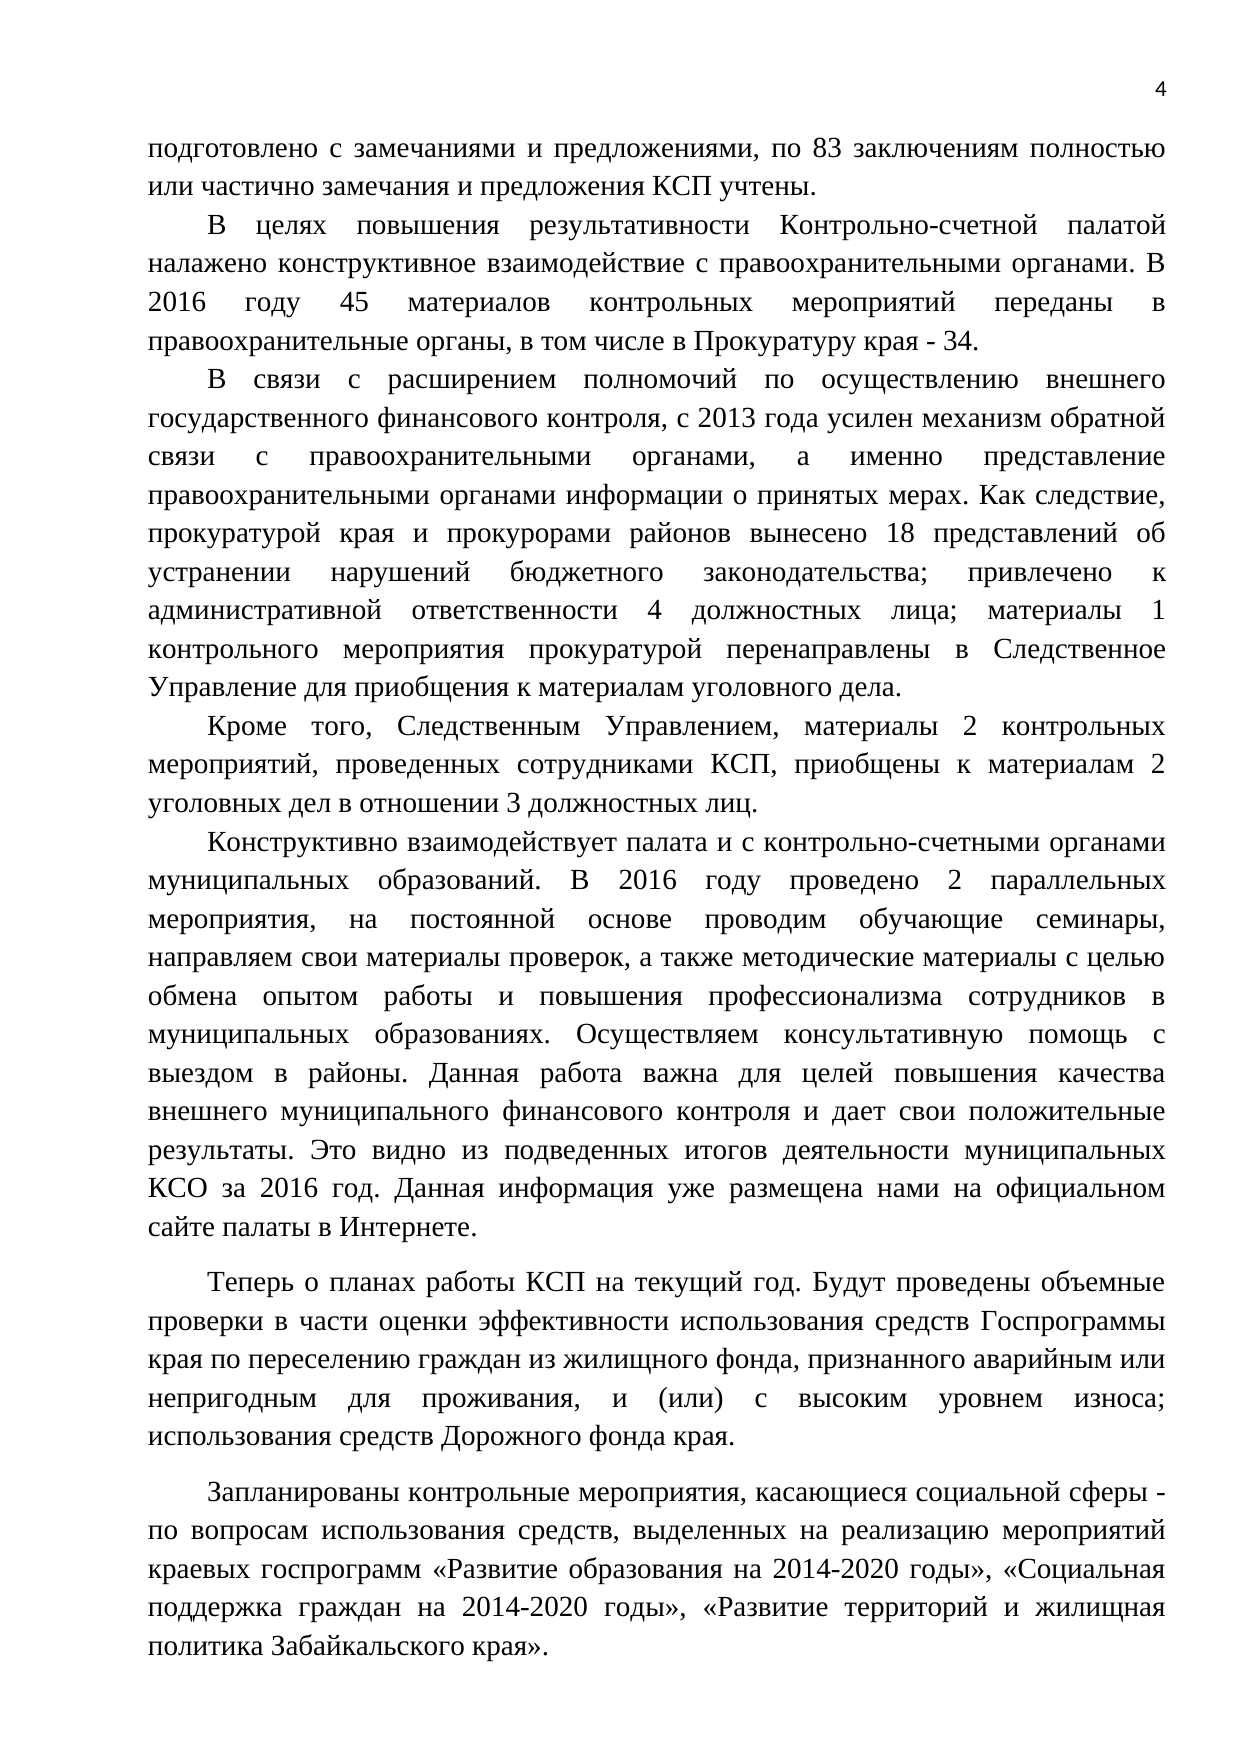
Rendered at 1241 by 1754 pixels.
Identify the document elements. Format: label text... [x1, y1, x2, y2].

text Кроме того, Следственным Управлением, материалы 2 контрольных мероприятий, проведенных сотрудниками КСП, приобщены к материалам 2 уголовных дел в отношении 3 должностных лиц. [148, 708, 1167, 819]
text В целях повышения результативности Контрольно-счетной палатой налажено конструктивное взаимодействие с правоохранительными органами. В 2016 году 45 материалов контрольных мероприятий переданы в правоохранительные органы, в том числе в Прокуратуру края - 34. [148, 207, 1167, 356]
text Запланированы контрольные мероприятия, касающиеся социальной сферы - по вопросам использования средств, выделенных на реализацию мероприятий краевых госпрограмм «Развитие образования на 2014-2020 годы», «Социальная поддержка граждан на 2014-2020 годы», «Развитие территорий и жилищная политика Забайкальского края». [148, 1474, 1167, 1661]
text Теперь о планах работы КСП на текущий год. Будут проведены объемные проверки в части оценки эффективности использования средств Госпрограммы края по переселению граждан из жилищного фонда, признанного аварийным или непригодным для проживания, и (или) с высоким уровнем износа; использования средств Дорожного фонда края. [148, 1264, 1167, 1452]
text В связи с расширением полномочий по осуществлению внешнего государственного финансового контроля, с 2013 года усилен механизм обратной связи с правоохранительными органами, а именно представление правоохранительными органами информации о принятых мерах. Как следствие, прокуратурой края и прокурорами районов вынесено 18 представлений об устранении нарушений бюджетного законодательства; привлечено к административной ответственности 4 должностных лица; материалы 1 контрольного мероприятия прокуратурой перенаправлены в Следственное Управление для приобщения к материалам уголовного дела. [148, 361, 1167, 703]
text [148, 130, 1167, 202]
text Конструктивно взаимодействует палата и с контрольно-счетными органами муниципальных образований. В 2016 году проведено 2 параллельных мероприятия, на постоянной основе проводим обучающие семинары, направляем свои материалы проверок, а также методические материалы с целью обмена опытом работы и повышения профессионализма сотрудников в муниципальных образованиях. Осуществляем консультативную помощь с выездом в районы. Данная работа важна для целей повышения качества внешнего муниципального финансового контроля и дает свои положительные результаты. Это видно из подведенных итогов деятельности муниципальных КСО за 2016 год. Данная информация уже размещена нами на официальном сайте палаты в Интернете. [148, 824, 1167, 1243]
